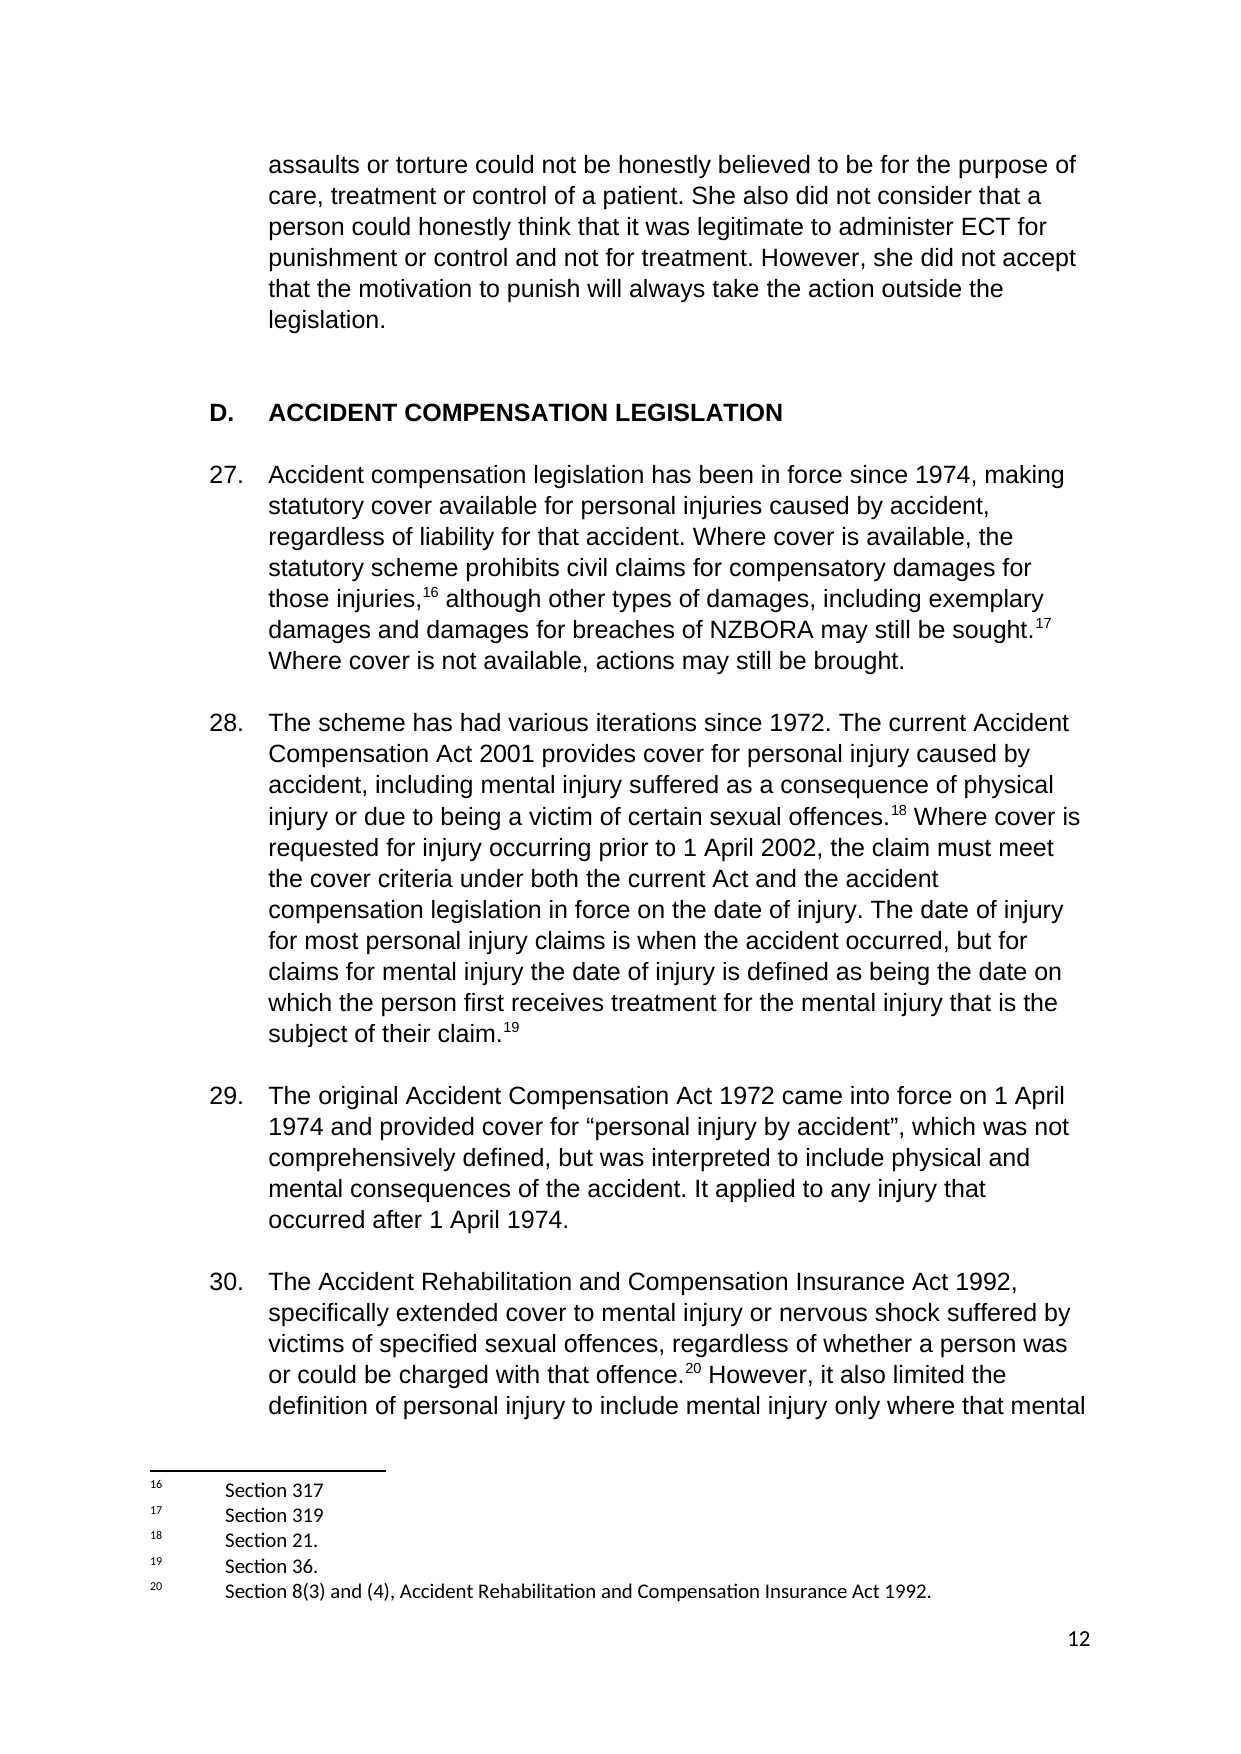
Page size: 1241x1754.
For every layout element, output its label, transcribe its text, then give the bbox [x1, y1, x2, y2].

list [209, 150, 1090, 334]
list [209, 1267, 1090, 1420]
list Accident compensation legislation has been in force since 1974, making statutory cover available for personal injuries caused by accident, regardless of liability for that accident. Where cover is available, the statutory scheme prohibits civil claims for compensatory damages for those injuries, although other types of damages, including exemplary damages and damages for breaches of NZBORA may still be sought. Where cover is not available, actions may still be brought. [209, 460, 1090, 675]
list The scheme has had various iterations since 1972. The current Accident Compensation Act 2001 provides cover for personal injury caused by accident, including mental injury suffered as a consequence of physical injury or due to being a victim of certain sexual offences. Where cover is requested for injury occurring prior to 1 April 2002, the claim must meet the cover criteria under both the current Act and the accident compensation legislation in force on the date of injury. The date of injury for most personal injury claims is when the accident occurred, but for claims for mental injury the date of injury is defined as being the date on which the person first receives treatment for the mental injury that is the subject of their claim. [209, 708, 1090, 1047]
list The original Accident Compensation Act 1972 came into force on 1 April 1974 and provided cover for “personal injury by accident”, which was not comprehensively defined, but was interpreted to include physical and mental consequences of the accident. It applied to any injury that occurred after 1 April 1974. [209, 1081, 1090, 1234]
subtitle ACCIDENT COMPENSATION LEGISLATION [209, 398, 1090, 427]
